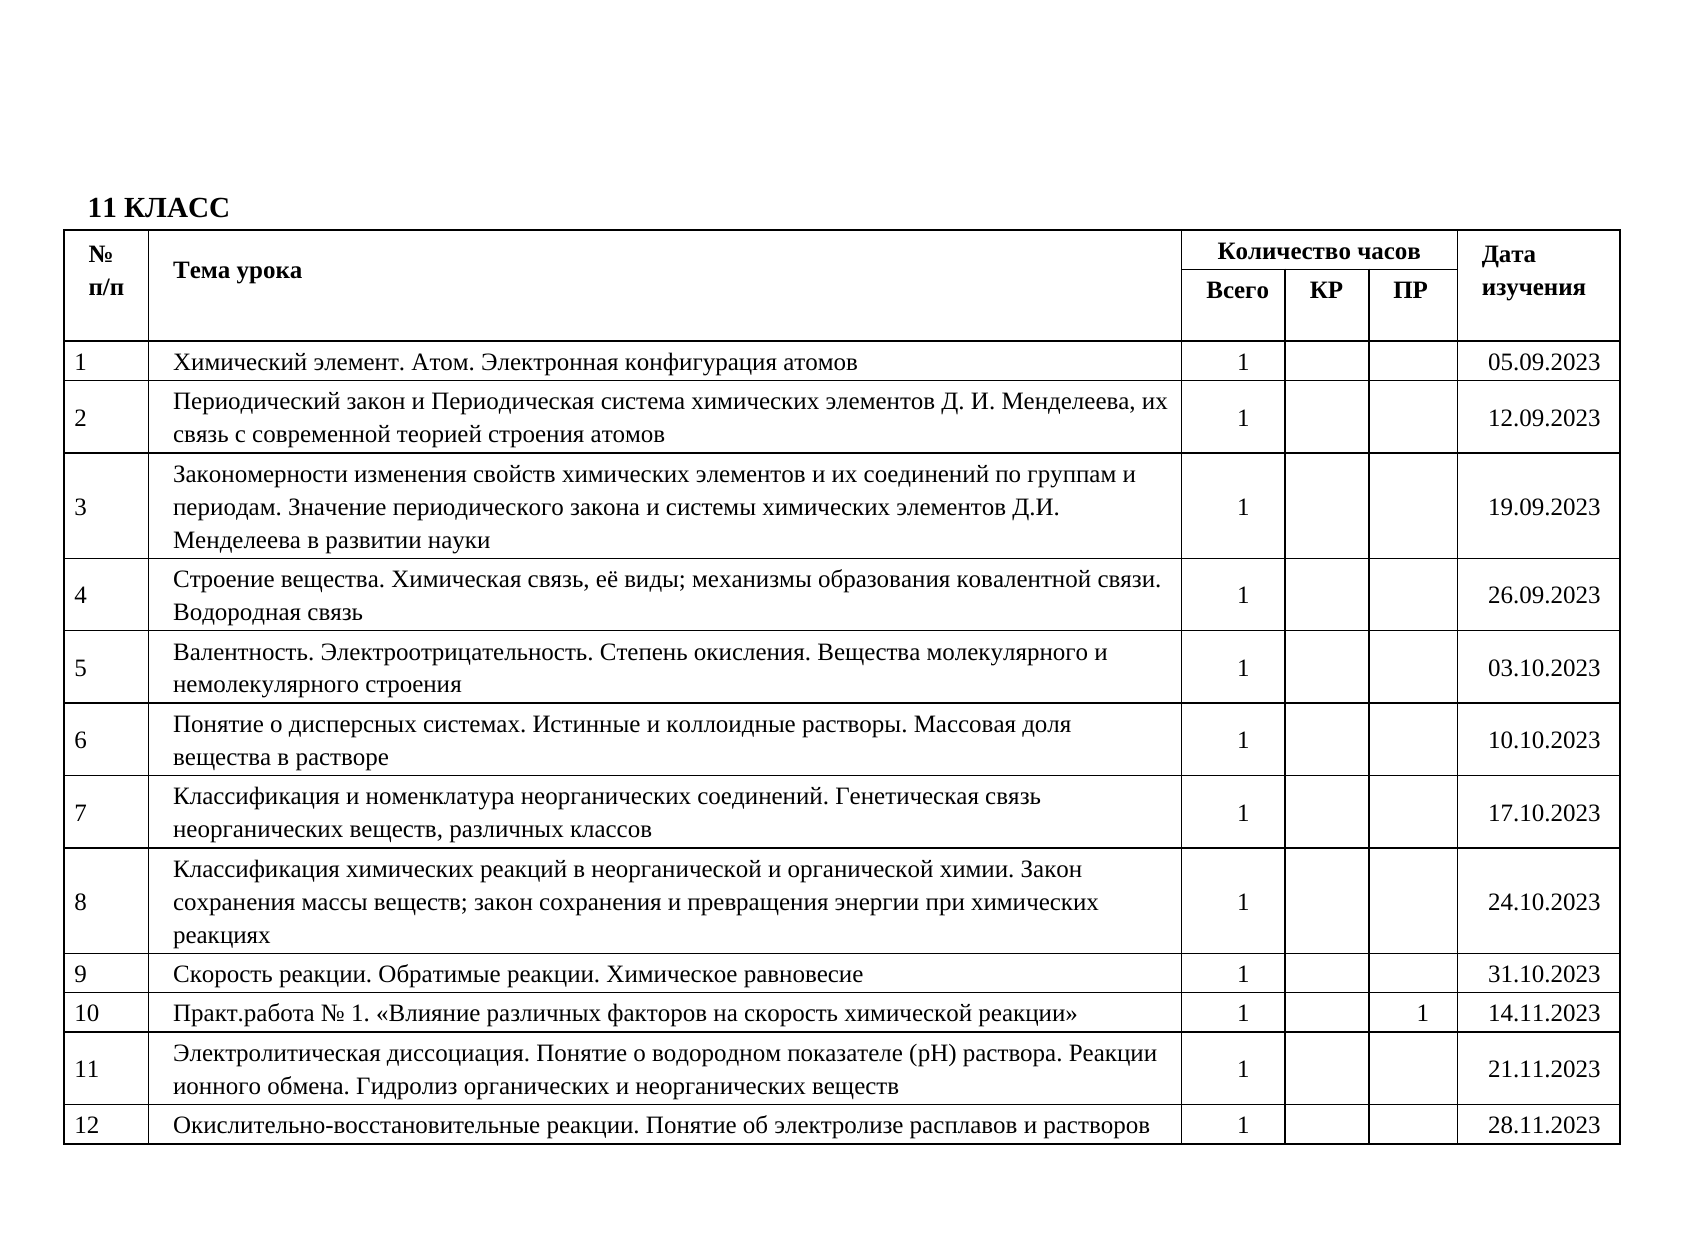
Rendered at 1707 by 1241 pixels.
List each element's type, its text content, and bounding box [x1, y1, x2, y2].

table_cell 1 [1182, 454, 1284, 557]
table_cell [1370, 1033, 1457, 1103]
table_cell Классификация и номенклатура неорганических соединений. Генетическая связь неорганических веществ, различных классов [149, 776, 1181, 847]
table_cell Электролитическая диссоциация. Понятие о водородном показателе (pH) раствора. Реакции ионного обмена. Гидролиз органических и неорганических веществ [149, 1033, 1181, 1103]
table_cell 4 [65, 559, 148, 630]
table_cell 9 [65, 954, 148, 992]
table_cell [1370, 954, 1457, 992]
table_cell [1286, 1105, 1368, 1143]
table_cell 6 [65, 704, 148, 774]
table_header Дата изучения [1458, 231, 1619, 340]
table_cell 21.11.2023 [1458, 1033, 1619, 1103]
table_cell [1370, 849, 1457, 952]
text 11 КЛАСС [87, 191, 1632, 224]
table_cell 11 [65, 1033, 148, 1103]
table_cell 8 [65, 849, 148, 952]
table_cell [1370, 1105, 1457, 1143]
table_cell 10 [65, 993, 148, 1031]
table_cell Периодический закон и Периодическая система химических элементов Д. И. Менделеева, их связь с современной теорией строения атомов [149, 381, 1181, 452]
table_cell [1370, 342, 1457, 379]
table_cell [1370, 704, 1457, 774]
table_cell [1370, 454, 1457, 557]
table_cell 10.10.2023 [1458, 704, 1619, 774]
table_header Тема урока [149, 231, 1181, 340]
table_cell 1 [1182, 381, 1284, 452]
table_cell 03.10.2023 [1458, 631, 1619, 702]
table_cell Практ.работа № 1. «Влияние различных факторов на скорость химической реакции» [149, 993, 1181, 1031]
table_cell 1 [1182, 954, 1284, 992]
table_cell [1370, 381, 1457, 452]
table_cell [1370, 559, 1457, 630]
table_cell Понятие о дисперсных системах. Истинные и коллоидные растворы. Массовая доля вещества в растворе [149, 704, 1181, 774]
table_cell [1286, 342, 1368, 379]
table_cell [1286, 631, 1368, 702]
table_cell 1 [1182, 993, 1284, 1031]
table_cell 26.09.2023 [1458, 559, 1619, 630]
table_cell 1 [1182, 559, 1284, 630]
table_cell [1286, 993, 1368, 1031]
table_cell 1 [65, 342, 148, 379]
table_cell ПР [1370, 270, 1457, 340]
table_cell Всего [1182, 270, 1284, 340]
table_cell 1 [1182, 776, 1284, 847]
table_cell 5 [65, 631, 148, 702]
table_cell [1286, 849, 1368, 952]
table_cell 1 [1182, 342, 1284, 379]
table_cell 7 [65, 776, 148, 847]
table_cell 1 [1370, 993, 1457, 1031]
table_cell 14.11.2023 [1458, 993, 1619, 1031]
table_cell [1286, 704, 1368, 774]
table_cell Валентность. Электроотрицательность. Степень окисления. Вещества молекулярного и немолекулярного строения [149, 631, 1181, 702]
table_cell [1370, 776, 1457, 847]
table_cell 1 [1182, 1033, 1284, 1103]
table_cell Химический элемент. Атом. Электронная конфигурация атомов [149, 342, 1181, 379]
table_cell Скорость реакции. Обратимые реакции. Химическое равновесие [149, 954, 1181, 992]
table_cell 1 [1182, 1105, 1284, 1143]
table_cell [1286, 1033, 1368, 1103]
table_cell Классификация химических реакций в неорганической и органической химии. Закон сохранения массы веществ; закон сохранения и превращения энергии при химических реакциях [149, 849, 1181, 952]
table_cell 31.10.2023 [1458, 954, 1619, 992]
table_cell Строение вещества. Химическая связь, её виды; механизмы образования ковалентной связи. Водородная связь [149, 559, 1181, 630]
table_header № п/п [65, 231, 148, 340]
table_cell 19.09.2023 [1458, 454, 1619, 557]
table_cell 24.10.2023 [1458, 849, 1619, 952]
table_cell 1 [1182, 849, 1284, 952]
table_cell 3 [65, 454, 148, 557]
table_cell 17.10.2023 [1458, 776, 1619, 847]
table_cell [1286, 454, 1368, 557]
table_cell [149, 1105, 1181, 1143]
table_cell 05.09.2023 [1458, 342, 1619, 379]
table_cell 1 [1182, 704, 1284, 774]
table_header Количество часов [1182, 231, 1457, 268]
table_cell [1286, 776, 1368, 847]
table_cell Закономерности изменения свойств химических элементов и их соединений по группам и периодам. Значение периодического закона и системы химических элементов Д.И. Менделеева в развитии науки [149, 454, 1181, 557]
table_cell [1370, 631, 1457, 702]
table_cell [1286, 559, 1368, 630]
table_cell 1 [1182, 631, 1284, 702]
table_cell 28.11.2023 [1458, 1105, 1619, 1143]
table_cell КР [1286, 270, 1368, 340]
table_cell [1286, 381, 1368, 452]
table_cell 12 [65, 1105, 148, 1143]
table_cell [1286, 954, 1368, 992]
table_cell 2 [65, 381, 148, 452]
table_cell 12.09.2023 [1458, 381, 1619, 452]
